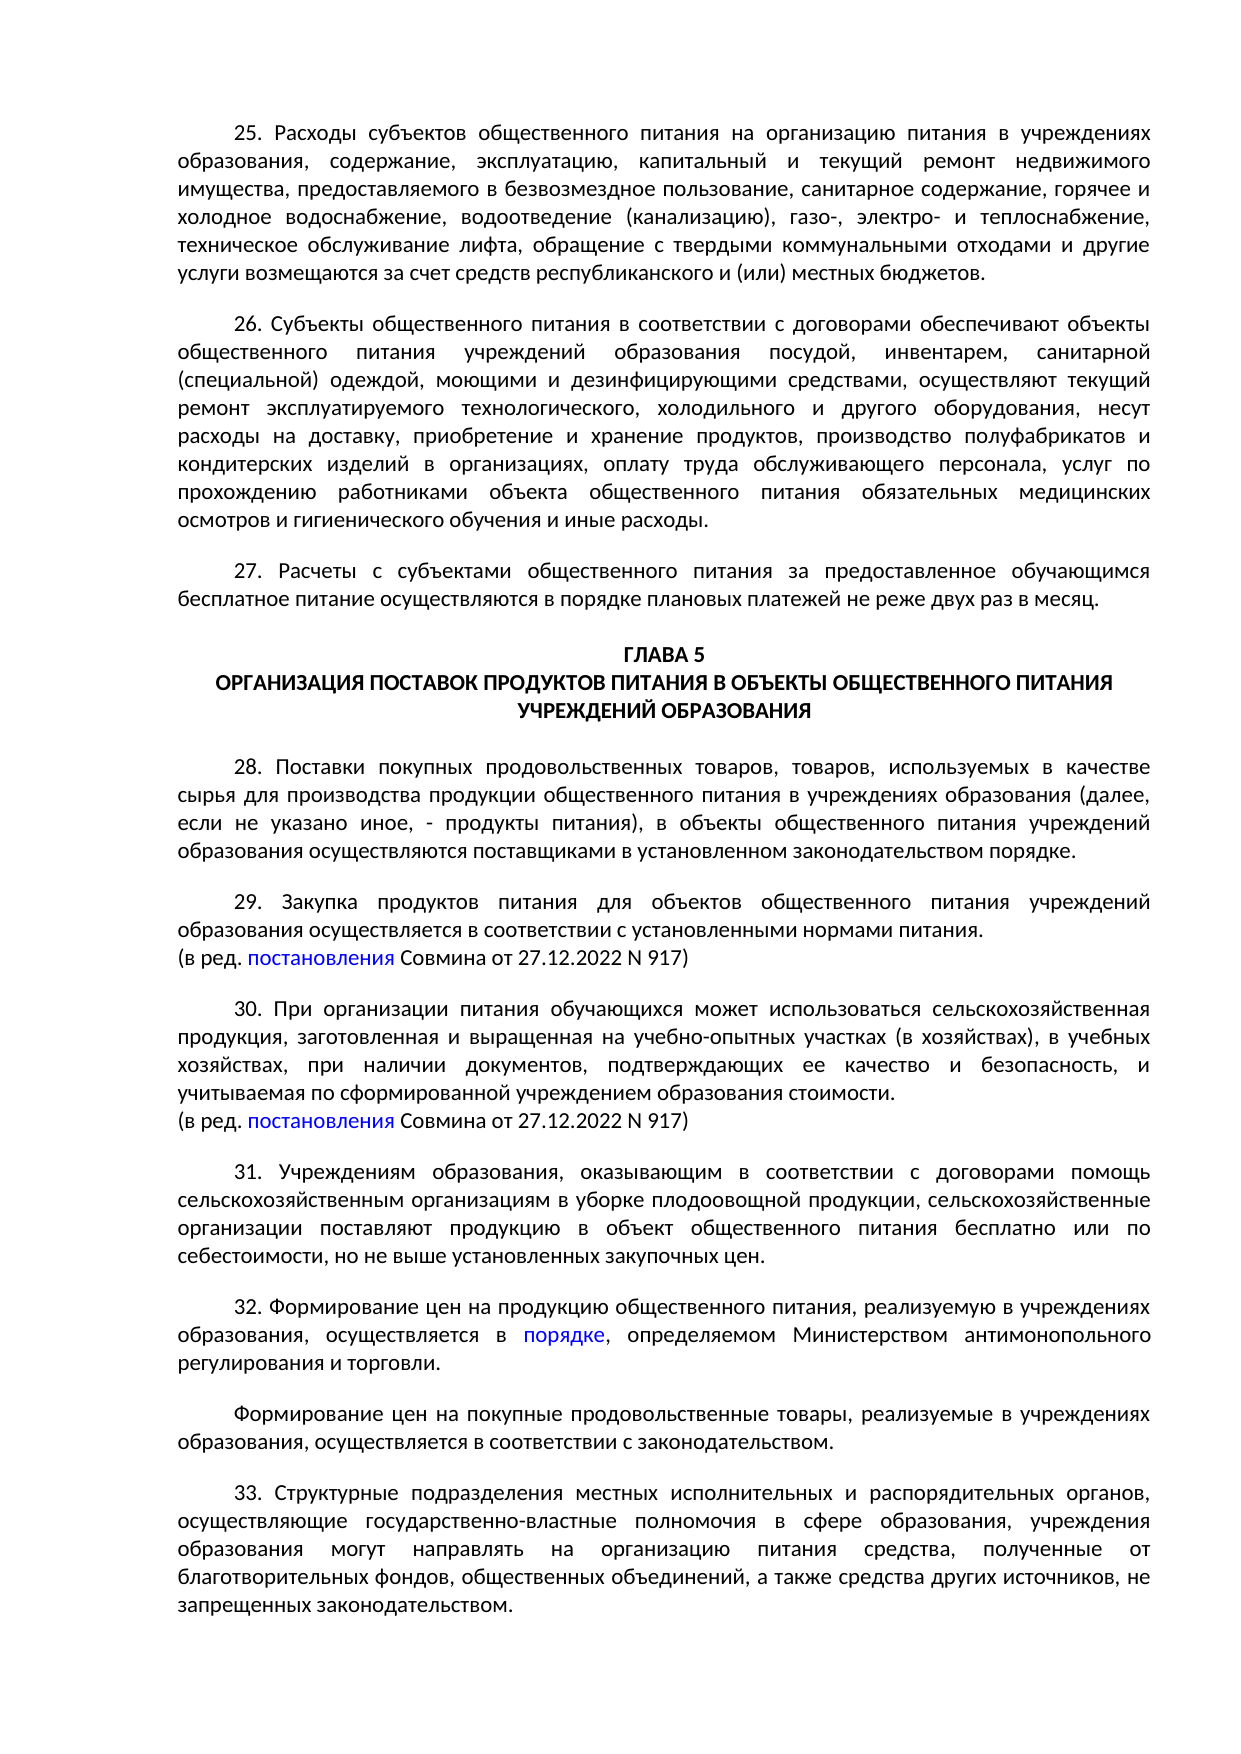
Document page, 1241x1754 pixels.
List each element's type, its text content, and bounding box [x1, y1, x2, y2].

text 29. Закупка продуктов питания для объектов общественного питания учреждений образования осуществляется в соответствии с установленными нормами питания. [177, 887, 1152, 943]
text 31. Учреждениям образования, оказывающим в соответствии с договорами помощь сельскохозяйственным организациям в уборке плодоовощной продукции, сельскохозяйственные организации поставляют продукцию в объект общественного питания бесплатно или по себестоимости, но не выше установленных закупочных цен. [177, 1157, 1152, 1269]
text ОРГАНИЗАЦИЯ ПОСТАВОК ПРОДУКТОВ ПИТАНИЯ В ОБЪЕКТЫ ОБЩЕСТВЕННОГО ПИТАНИЯ УЧРЕЖДЕНИЙ ОБРАЗОВАНИЯ [177, 668, 1152, 724]
text 25. Расходы субъектов общественного питания на организацию питания в учреждениях образования, содержание, эксплуатацию, капитальный и текущий ремонт недвижимого имущества, предоставляемого в безвозмездное пользование, санитарное содержание, горячее и холодное водоснабжение, водоотведение (канализацию), газо-, электро- и теплоснабжение, техническое обслуживание лифта, обращение с твердыми коммунальными отходами и другие услуги возмещаются за счет средств республиканского и (или) местных бюджетов. [177, 118, 1152, 286]
text Формирование цен на покупные продовольственные товары, реализуемые в учреждениях образования, осуществляется в соответствии с законодательством. [177, 1399, 1152, 1455]
text 27. Расчеты с субъектами общественного питания за предоставленное обучающимся бесплатное питание осуществляются в порядке плановых платежей не реже двух раз в месяц. [177, 556, 1152, 612]
text 26. Субъекты общественного питания в соответствии с договорами обеспечивают объекты общественного питания учреждений образования посудой, инвентарем, санитарной (специальной) одеждой, моющими и дезинфицирующими средствами, осуществляют текущий ремонт эксплуатируемого технологического, холодильного и другого оборудования, несут расходы на доставку, приобретение и хранение продуктов, производство полуфабрикатов и кондитерских изделий в организациях, оплату труда обслуживающего персонала, услуг по прохождению работниками объекта общественного питания обязательных медицинских осмотров и гигиенического обучения и иные расходы. [177, 309, 1152, 533]
text 33. Структурные подразделения местных исполнительных и распорядительных органов, осуществляющие государственно-властные полномочия в сфере образования, учреждения образования могут направлять на организацию питания средства, полученные от благотворительных фондов, общественных объединений, а также средства других источников, не запрещенных законодательством. [177, 1478, 1152, 1618]
text 30. При организации питания обучающихся может использоваться сельскохозяйственная продукция, заготовленная и выращенная на учебно-опытных участках (в хозяйствах), в учебных хозяйствах, при наличии документов, подтверждающих ее качество и безопасность, и учитываемая по сформированной учреждением образования стоимости. [177, 994, 1152, 1106]
text 28. Поставки покупных продовольственных товаров, товаров, используемых в качестве сырья для производства продукции общественного питания в учреждениях образования (далее, если не указано иное, - продукты питания), в объекты общественного питания учреждений образования осуществляются поставщиками в установленном законодательством порядке. [177, 752, 1152, 864]
text 32. Формирование цен на продукцию общественного питания, реализуемую в учреждениях образования, осуществляется в порядке, определяемом Министерством антимонопольного регулирования и торговли. [177, 1292, 1152, 1376]
text (в ред. постановления Совмина от 27.12.2022 N 917) [177, 943, 1152, 971]
text (в ред. постановления Совмина от 27.12.2022 N 917) [177, 1106, 1152, 1134]
text ГЛАВА 5 [177, 640, 1152, 668]
